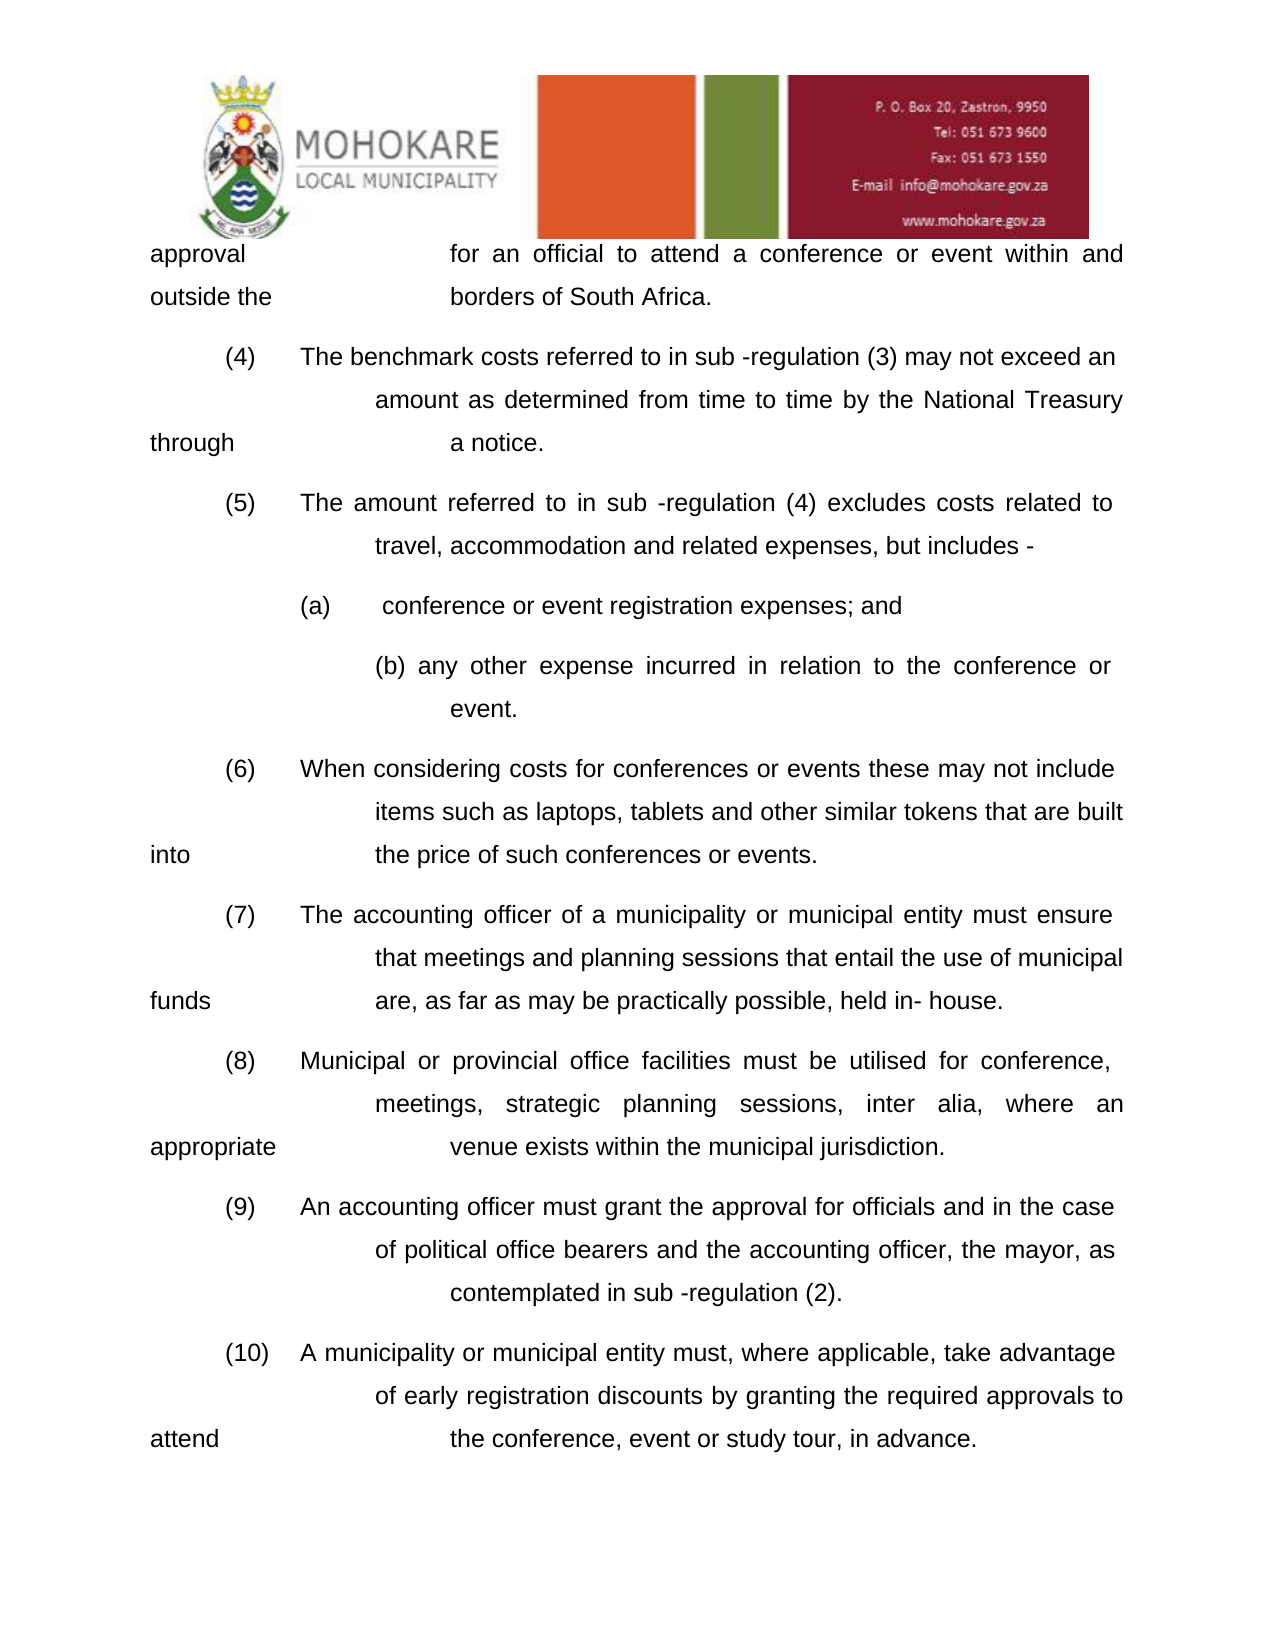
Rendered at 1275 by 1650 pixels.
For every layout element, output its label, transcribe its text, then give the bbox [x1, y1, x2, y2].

text (4) The benchmark costs referred to in sub -regulation (3) may not exceed an amount as determined from time to time by the National Treasury through a notice. [150, 342, 1125, 457]
text (a) conference or event registration expenses; and [150, 591, 1125, 620]
text (10) A municipality or municipal entity must, where applicable, take advantage of early registration discounts by granting the required approvals to attend the conference, event or study tour, in advance. [150, 1338, 1125, 1453]
text (8) Municipal or provincial office facilities must be utilised for conference, meetings, strategic planning sessions, inter alia, where an appropriate venue exists within the municipal jurisdiction. [150, 1046, 1125, 1161]
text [150, 239, 1125, 311]
text (5) The amount referred to in sub -regulation (4) excludes costs related to travel, accommodation and related expenses, but includes - [150, 488, 1125, 560]
text (9) An accounting officer must grant the approval for officials and in the case of political office bearers and the accounting officer, the mayor, as contemplated in sub -regulation (2). [150, 1192, 1125, 1307]
text (6) When considering costs for conferences or events these may not include items such as laptops, tablets and other similar tokens that are built into the price of such conferences or events. [150, 754, 1125, 869]
text (b) any other expense incurred in relation to the conference or event. [150, 651, 1125, 723]
text (7) The accounting officer of a municipality or municipal entity must ensure that meetings and planning sessions that entail the use of municipal funds are, as far as may be practically possible, held in- house. [150, 900, 1125, 1015]
